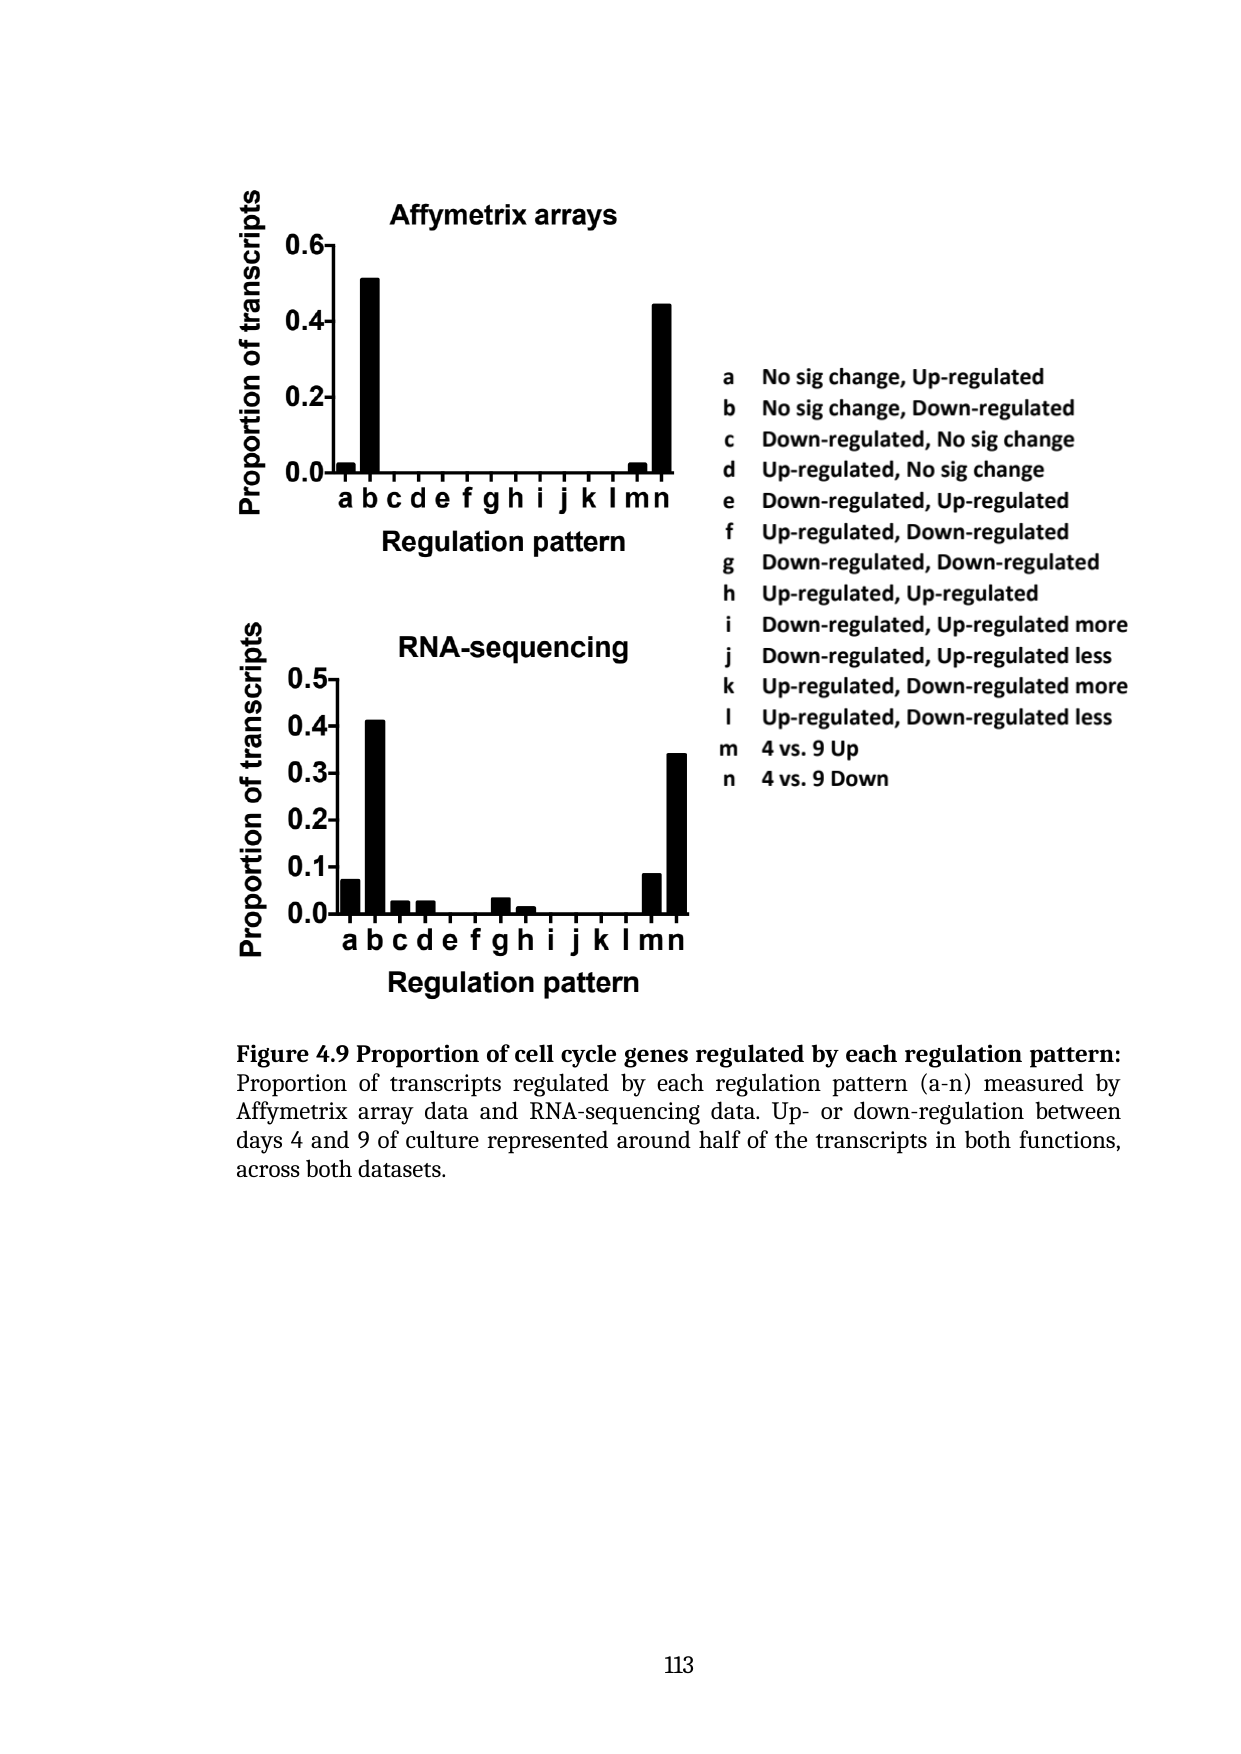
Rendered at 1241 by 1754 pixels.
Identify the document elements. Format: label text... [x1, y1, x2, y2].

text Figure 4.9 Proportion of cell cycle genes regulated by each regulation pattern: Proportion of transcripts regulated by each regulation pattern (a-n) measured by Affymetrix array data and RNA-sequencing data. Up- or down-regulation between days 4 and 9 of culture represented around half of the transcripts in both functions, across both datasets. [236, 1040, 1122, 1183]
